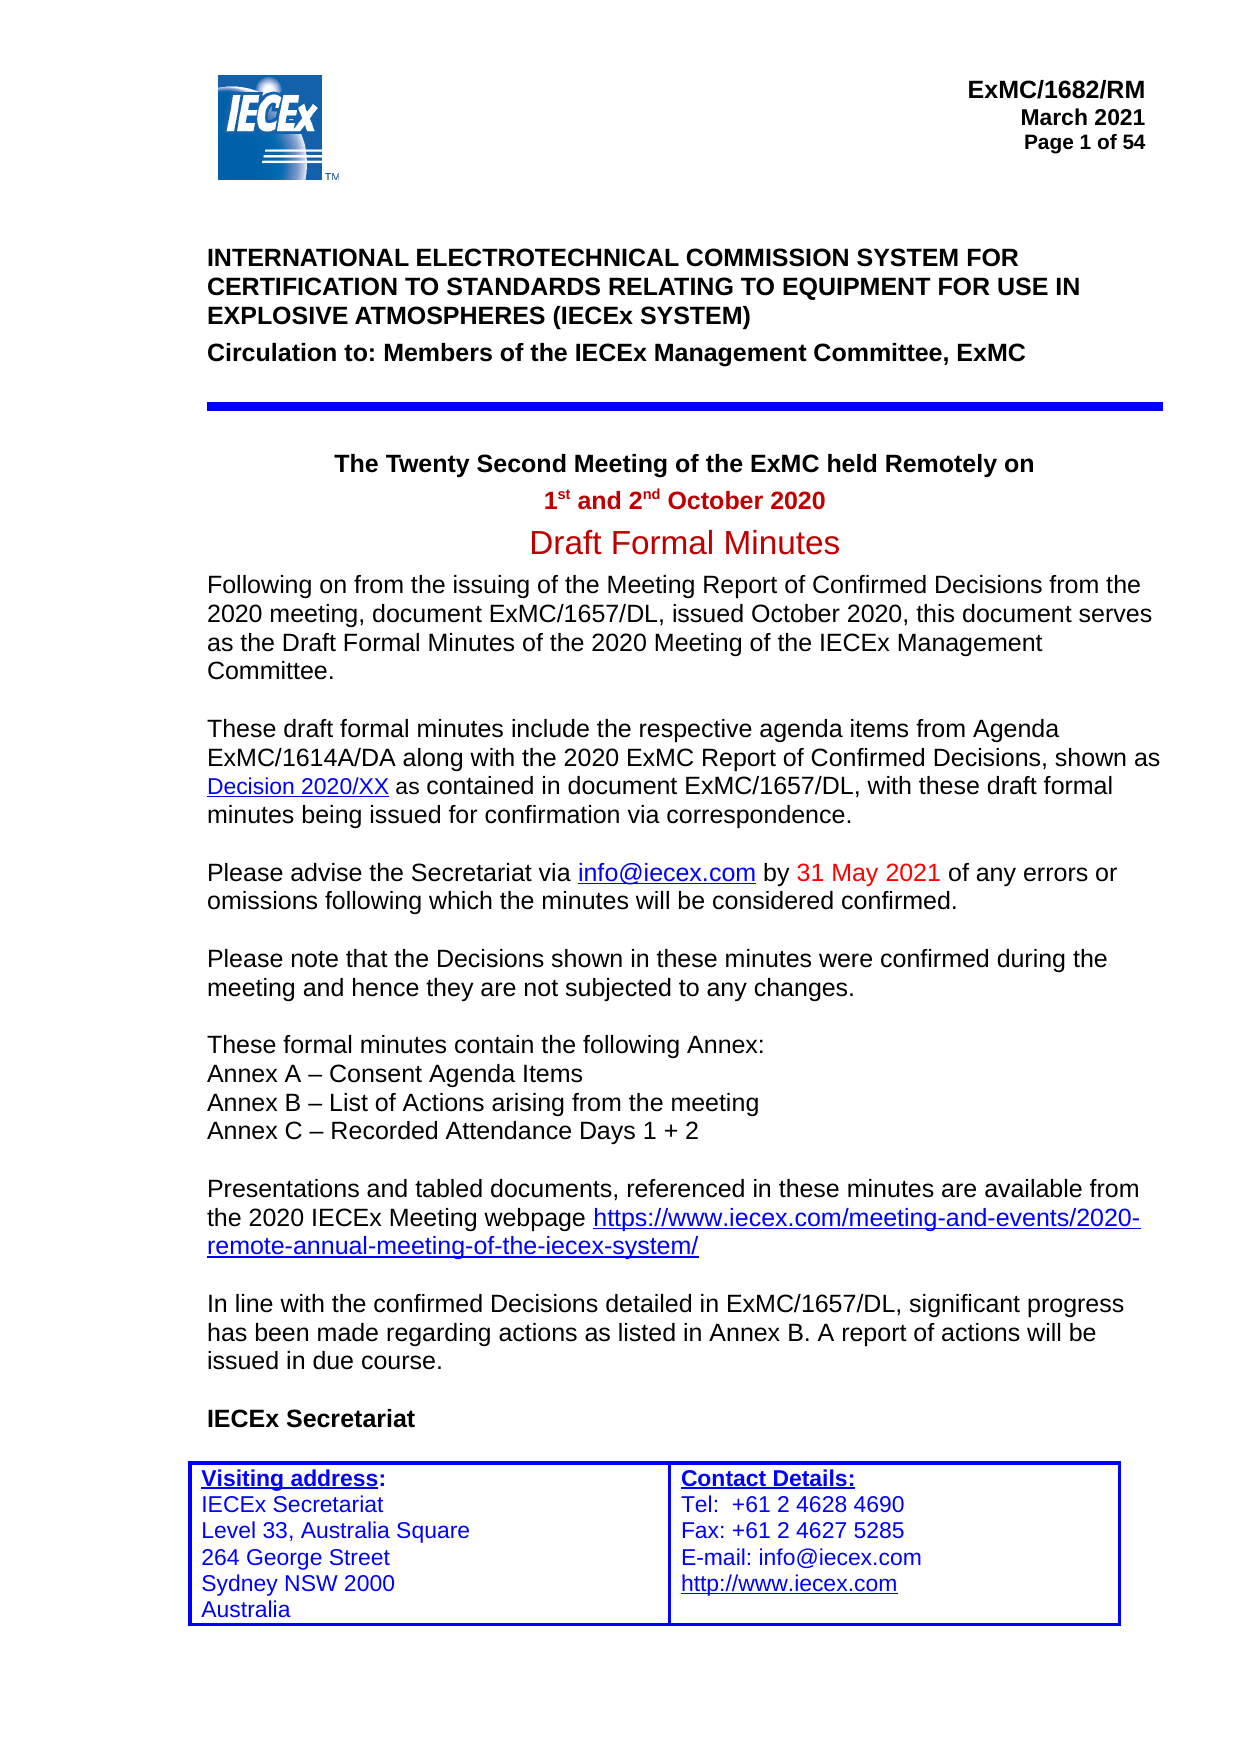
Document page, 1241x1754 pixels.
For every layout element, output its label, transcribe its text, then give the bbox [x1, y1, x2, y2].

text These formal minutes contain the following Annex: [207, 1030, 1162, 1059]
text Annex B – List of Actions arising from the meeting [207, 1088, 1162, 1116]
text Circulation to: Members of the IECEx Management Committee, ExMC [207, 338, 1162, 367]
text Following on from the issuing of the Meeting Report of Confirmed Decisions from the 2020 meeting, document ExMC/1657/DL, issued October 2020, this document serves as the Draft Formal Minutes of the 2020 Meeting of the IECEx Management Committee. [207, 570, 1162, 685]
table_header Contact Details: Tel: +61 2 4628 4690 Fax: +61 2 4627 5285 E-mail: info@iecex.com http://www.iecex.com [671, 1465, 1118, 1623]
table_header Visiting address: IECEx Secretariat Level 33, Australia Square 264 George Street Sydney NSW 2000 Australia [192, 1465, 668, 1623]
text Annex A – Consent Agenda Items [207, 1059, 1162, 1088]
text In line with the confirmed Decisions detailed in ExMC/1657/DL, significant progress has been made regarding actions as listed in Annex B. A report of actions will be issued in due course. [207, 1289, 1162, 1375]
text IECEx Secretariat [207, 1404, 1162, 1433]
text INTERNATIONAL ELECTROTECHNICAL COMMISSION SYSTEM FOR CERTIFICATION TO STANDARDS RELATING TO EQUIPMENT FOR USE IN EXPLOSIVE ATMOSPHERES (IECEx SYSTEM) [207, 243, 1162, 329]
text Please advise the Secretariat via info@iecex.com by 31 May 2021 of any errors or omissions following which the minutes will be considered confirmed. [207, 857, 1162, 915]
title The Twenty Second Meeting of the ExMC held Remotely on [207, 449, 1162, 478]
text Presentations and tabled documents, referenced in these minutes are available from the 2020 IECEx Meeting webpage https://www.iecex.com/meeting-and-events/2020-remote-annual-meeting-of-the-iecex-system/ [207, 1174, 1162, 1260]
text Annex C – Recorded Attendance Days 1 + 2 [207, 1116, 1162, 1145]
text 1st and 2nd October 2020 [207, 486, 1162, 515]
text Draft Formal Minutes [207, 523, 1162, 562]
text These draft formal minutes include the respective agenda items from Agenda ExMC/1614A/DA along with the 2020 ExMC Report of Confirmed Decisions, shown as Decision 2020/XX as contained in document ExMC/1657/DL, with these draft formal minutes being issued for confirmation via correspondence. [207, 714, 1162, 829]
text Please note that the Decisions shown in these minutes were confirmed during the meeting and hence they are not subjected to any changes. [207, 944, 1162, 1001]
picture [218, 75, 339, 180]
